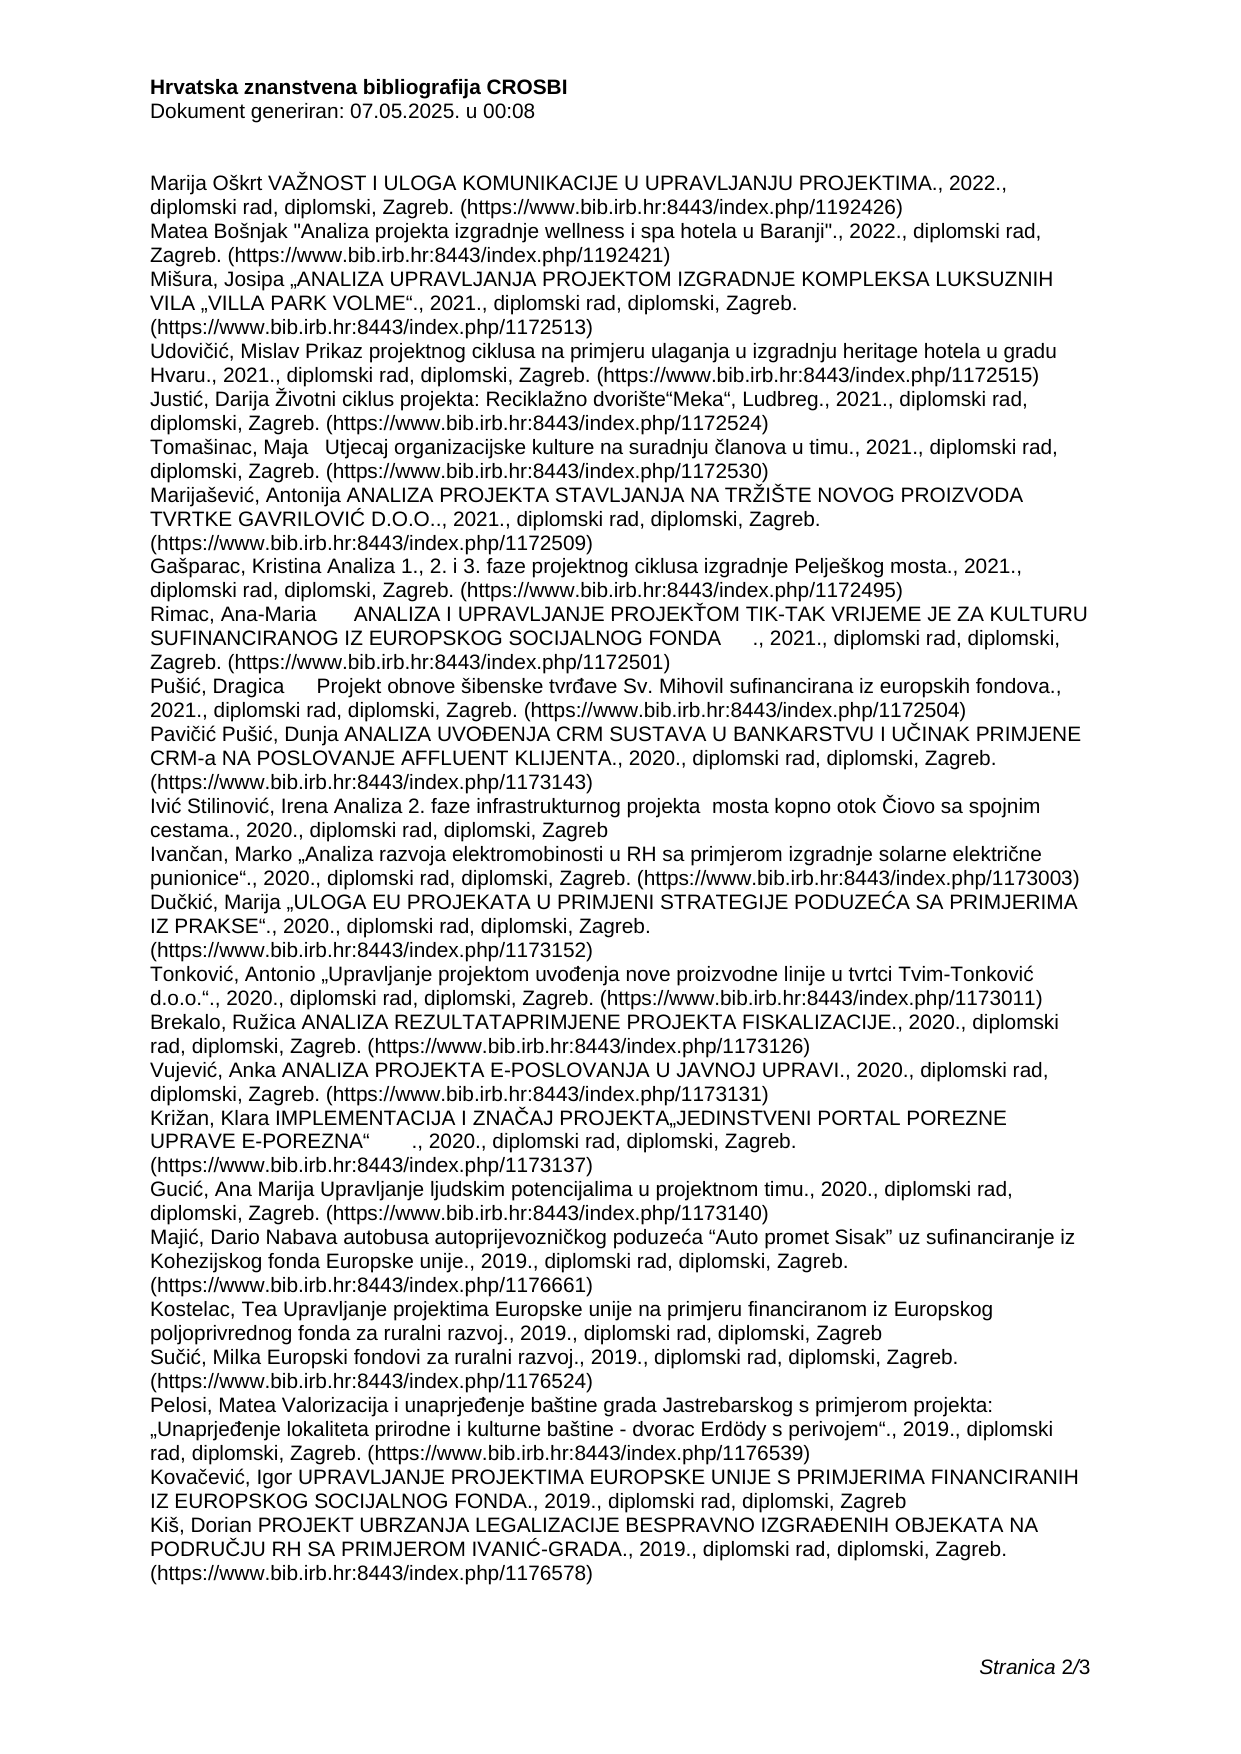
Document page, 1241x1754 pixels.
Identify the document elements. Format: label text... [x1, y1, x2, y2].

text Dučkić, Marija [150, 890, 1090, 962]
text Kostelac, Tea [150, 1297, 1090, 1345]
text Pavičić Pušić, Dunja [150, 722, 1090, 794]
text Brekalo, Ružica [150, 1009, 1090, 1057]
text Rimac, Ana-Maria [150, 602, 1090, 674]
text Udovičić, Mislav [150, 339, 1090, 387]
text Ivić Stilinović, Irena [150, 794, 1090, 842]
text Gašparac, Kristina [150, 554, 1090, 602]
text Marijašević, Antonija [150, 482, 1090, 554]
text Pelosi, Matea [150, 1393, 1090, 1465]
text Ivančan, Marko [150, 842, 1090, 890]
text Mišura, Josipa [150, 267, 1090, 339]
text Križan, Klara [150, 1105, 1090, 1177]
text Justić, Darija [150, 387, 1090, 434]
text Marija Oškrt [150, 171, 1090, 219]
text Pušić, Dragica [150, 674, 1090, 722]
text Tonković, Antonio [150, 962, 1090, 1009]
text Kovačević, Igor [150, 1465, 1090, 1513]
text Tomašinac, Maja [150, 434, 1090, 482]
text Vujević, Anka [150, 1057, 1090, 1105]
text Gucić, Ana Marija [150, 1177, 1090, 1225]
text Matea Bošnjak [150, 219, 1090, 267]
text Majić, Dario [150, 1225, 1090, 1297]
text Kiš, Dorian [150, 1513, 1090, 1584]
text Sučić, Milka [150, 1345, 1090, 1393]
